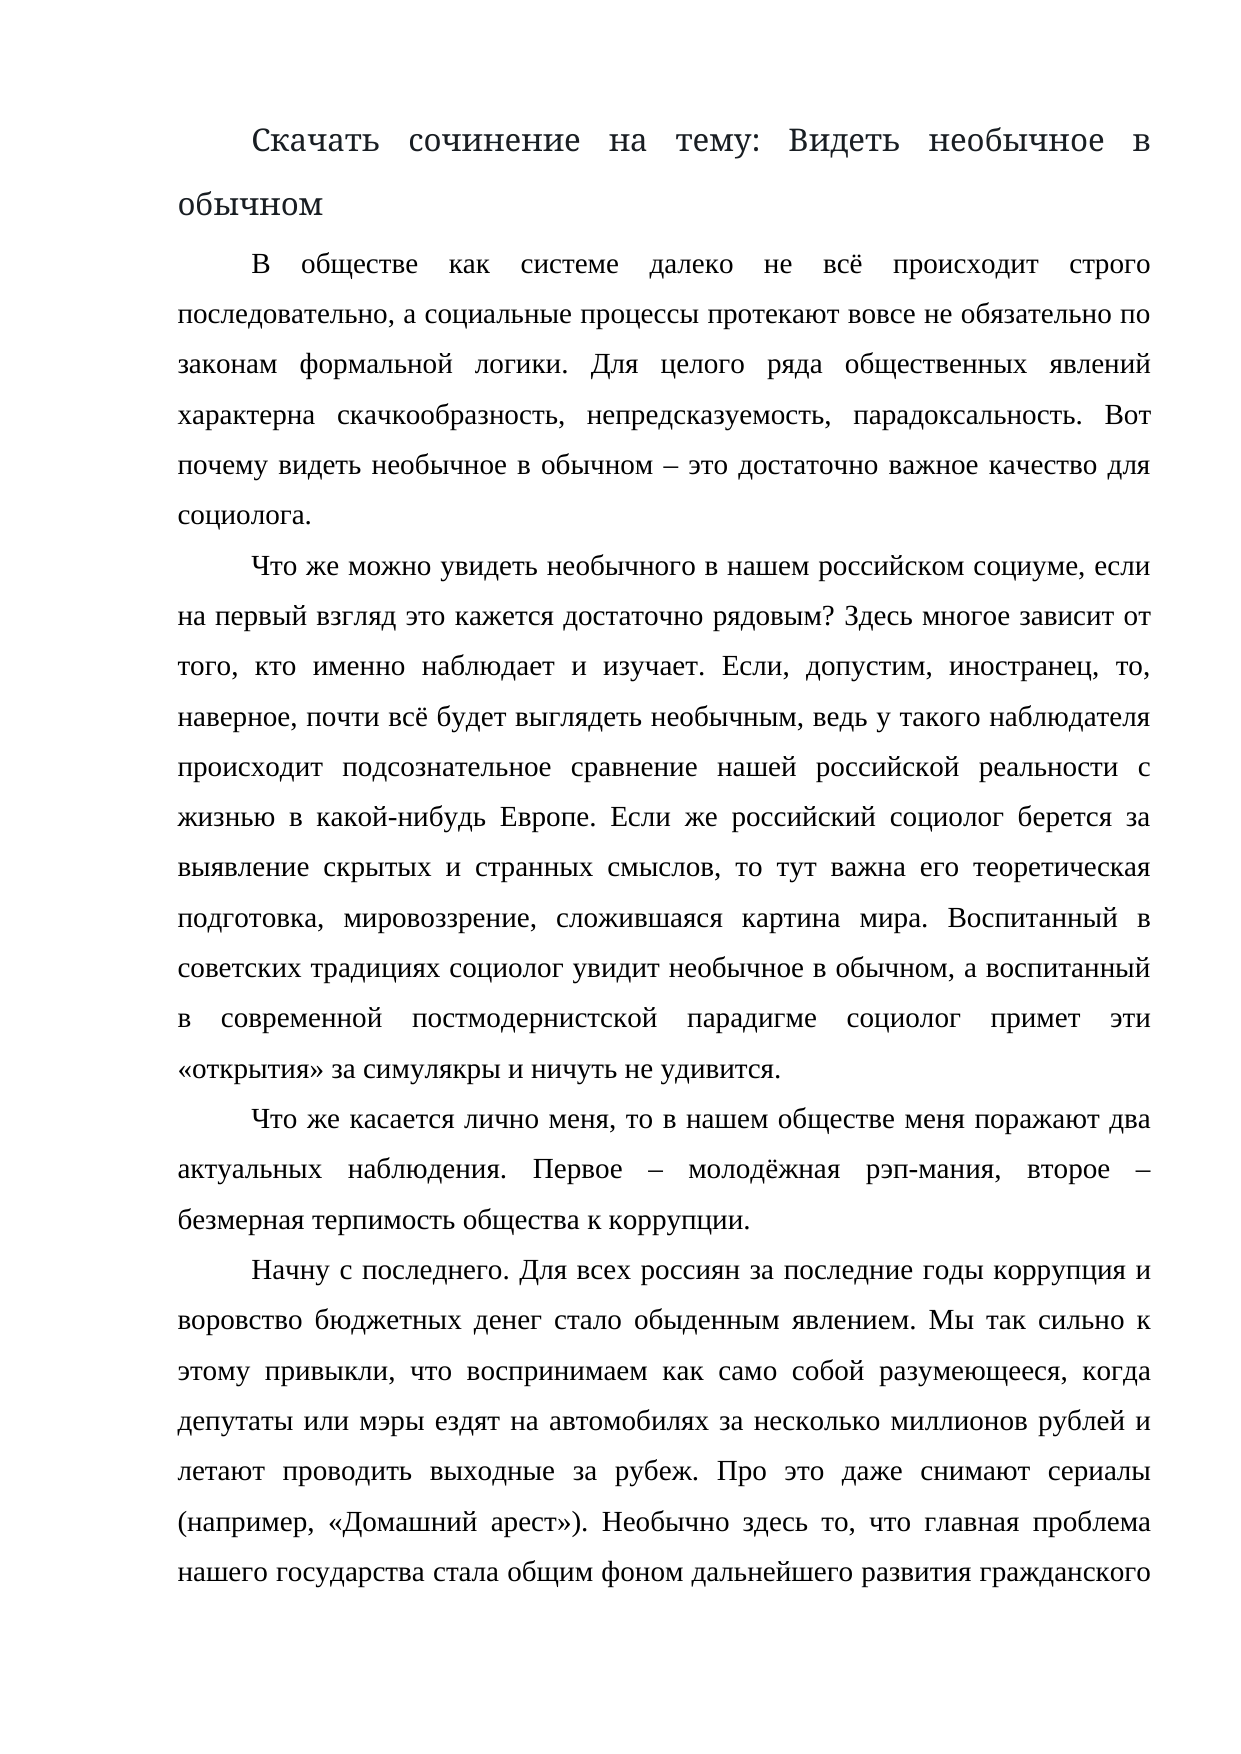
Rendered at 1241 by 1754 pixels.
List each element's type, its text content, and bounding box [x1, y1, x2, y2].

text В обществе как системе далеко не всё происходит строго последовательно, а социальные процессы протекают вовсе не обязательно по законам формальной логики. Для целого ряда общественных явлений характерна скачкообразность, непредсказуемость, парадоксальность. Вот почему видеть необычное в обычном – это достаточно важное качество для социолога. [177, 246, 1152, 531]
text Что же можно увидеть необычного в нашем российском социуме, если на первый взгляд это кажется достаточно рядовым? Здесь многое зависит от того, кто именно наблюдает и изучает. Если, допустим, иностранец, то, наверное, почти всё будет выглядеть необычным, ведь у такого наблюдателя происходит подсознательное сравнение нашей российской реальности с жизнью в какой-нибудь Европе. Если же российский социолог берется за выявление скрытых и странных смыслов, то тут важна его теоретическая подготовка, мировоззрение, сложившаяся картина мира. Воспитанный в советских традициях социолог увидит необычное в обычном, а воспитанный в современной постмодернистской парадигме социолог примет эти «открытия» за симулякры и ничуть не удивится. [177, 548, 1152, 1084]
text Скачать сочинение на тему: Видеть необычное в обычном [177, 118, 1152, 224]
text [177, 1252, 1152, 1587]
text Что же касается лично меня, то в нашем обществе меня поражают два актуальных наблюдения. Первое – молодёжная рэп-мания, второе – безмерная терпимость общества к коррупции. [177, 1101, 1152, 1235]
